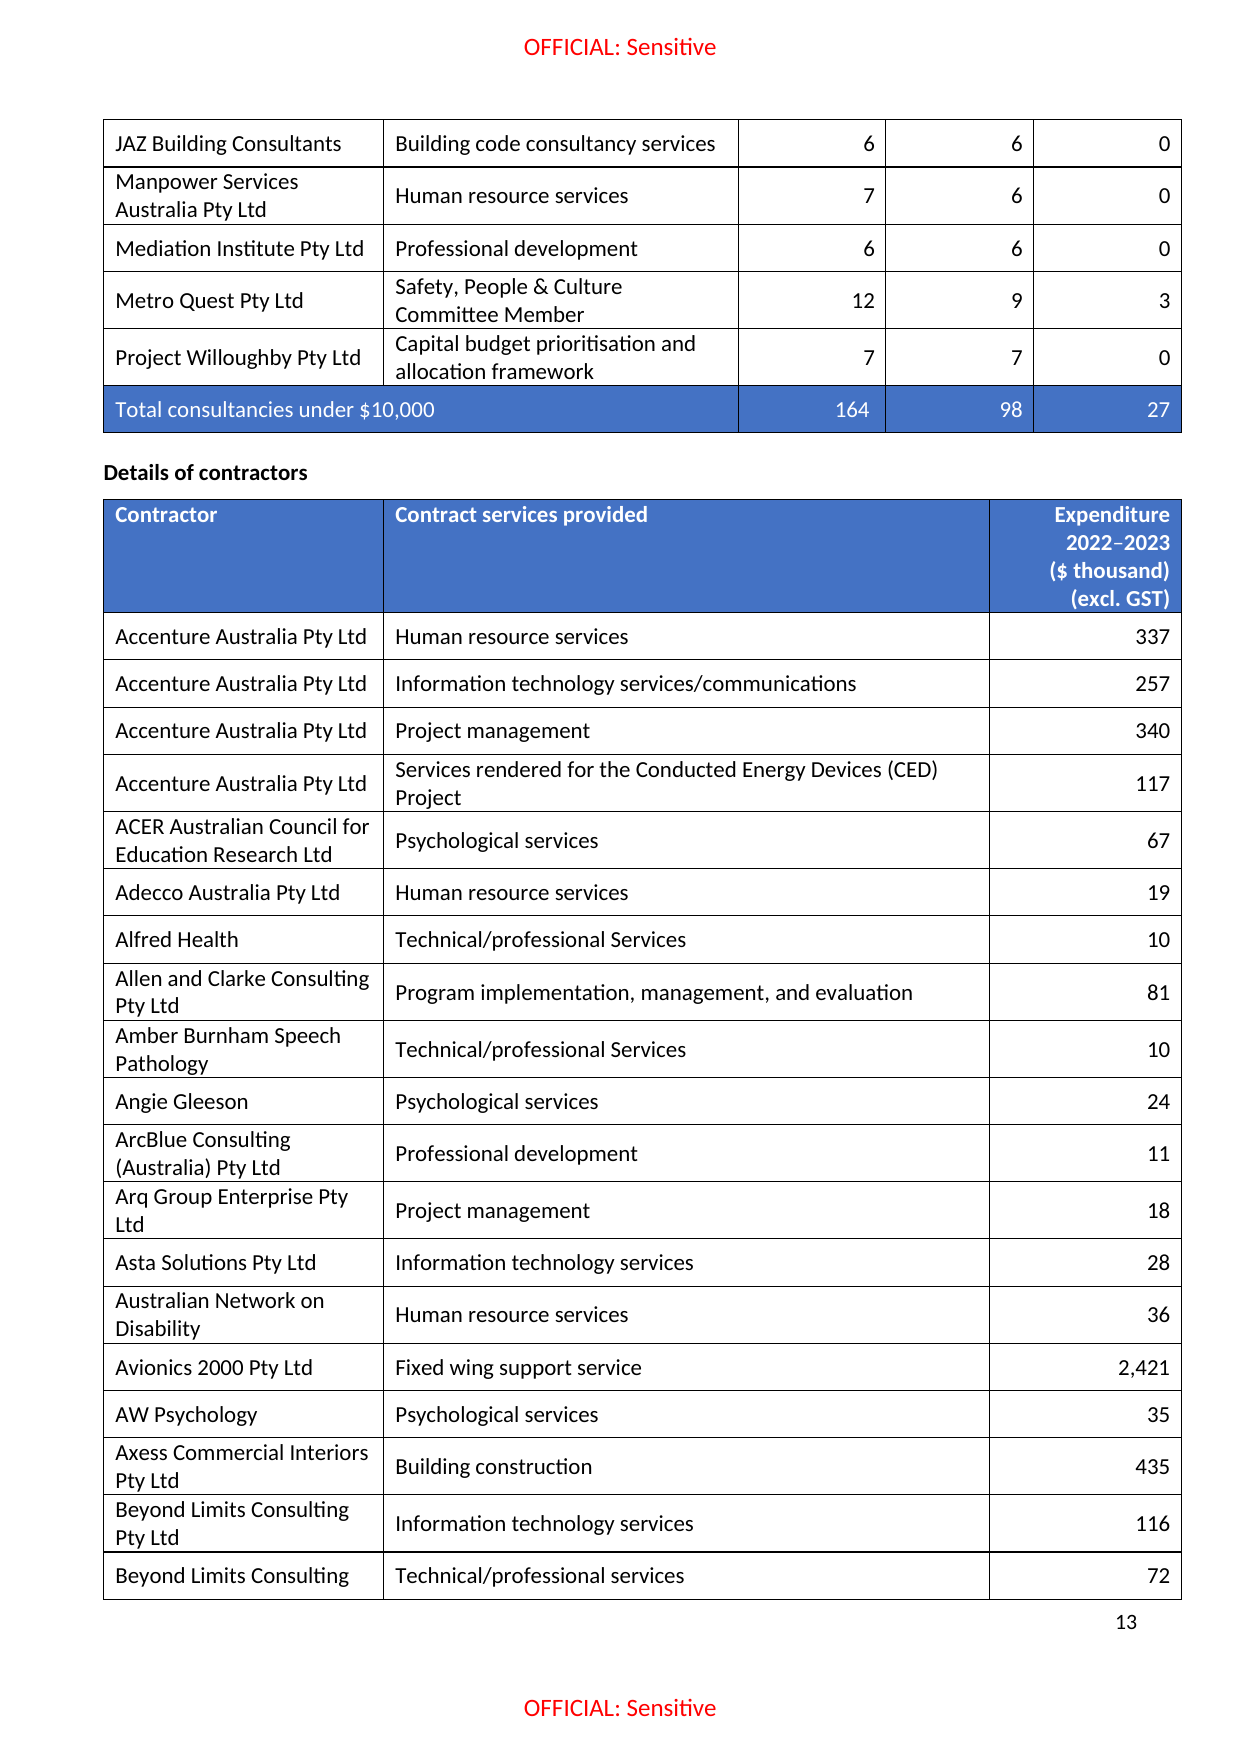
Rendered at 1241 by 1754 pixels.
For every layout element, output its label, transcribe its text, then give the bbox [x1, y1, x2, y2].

table_cell 257 [990, 660, 1181, 707]
table_cell Human resource services [384, 613, 989, 659]
table_cell Psychological services [384, 1391, 989, 1437]
table_cell Professional development [384, 225, 738, 271]
table_cell 3 [1034, 272, 1181, 328]
table_cell Accenture Australia Pty Ltd [104, 613, 383, 659]
table_cell 35 [990, 1391, 1181, 1437]
table_cell Information technology services/communications [384, 660, 989, 707]
table_cell Manpower Services Australia Pty Ltd [104, 168, 383, 223]
table_cell Allen and Clarke Consulting Pty Ltd [104, 964, 383, 1020]
table_cell Total consultancies under $10,000 [104, 386, 738, 432]
table_cell Asta Solutions Pty Ltd [104, 1239, 383, 1286]
table_cell 116 [990, 1495, 1181, 1551]
table_cell Professional development [384, 1125, 989, 1181]
table_cell 9 [886, 272, 1033, 328]
table_cell Building code consultancy services [384, 120, 738, 166]
table_cell Amber Burnham Speech Pathology [104, 1021, 383, 1077]
table_cell 11 [990, 1125, 1181, 1181]
table_cell Avionics 2000 Pty Ltd [104, 1344, 383, 1390]
table_cell 2,421 [990, 1344, 1181, 1390]
table_cell Metro Quest Pty Ltd [104, 272, 383, 328]
table_cell 27 [1034, 386, 1181, 432]
table_cell Beyond Limits Consulting Pty Ltd [104, 1553, 383, 1599]
table_cell Technical/professional Services [384, 916, 989, 963]
table_cell Services rendered for the Conducted Energy Devices (CED) Project [384, 755, 989, 811]
table_cell Project management [384, 708, 989, 754]
table_cell Technical/professional Services [384, 1021, 989, 1077]
table_cell Fixed wing support service [384, 1344, 989, 1390]
table_cell 7 [739, 329, 885, 385]
table_cell 0 [1034, 329, 1181, 385]
table_cell Accenture Australia Pty Ltd [104, 755, 383, 811]
table_cell Psychological services [384, 812, 989, 868]
text Details of contractors [103, 458, 1137, 486]
table_cell Project Willoughby Pty Ltd [104, 329, 383, 385]
table_cell ArcBlue Consulting (Australia) Pty Ltd [104, 1125, 383, 1181]
table_cell Technical/professional services [384, 1553, 989, 1599]
table_cell Safety, People & Culture Committee Member [384, 272, 738, 328]
table_cell 6 [886, 225, 1033, 271]
table_cell 19 [990, 869, 1181, 915]
table_cell Building construction [384, 1438, 989, 1494]
table_cell 7 [886, 329, 1033, 385]
table_cell Mediation Institute Pty Ltd [104, 225, 383, 271]
table_cell 36 [990, 1287, 1181, 1343]
table_cell Alfred Health [104, 916, 383, 963]
table_cell Accenture Australia Pty Ltd [104, 660, 383, 707]
table_cell JAZ Building Consultants [104, 120, 383, 166]
table_header Contract services provided [384, 500, 989, 612]
table_cell 67 [990, 812, 1181, 868]
table_cell 340 [990, 708, 1181, 754]
table_cell AW Psychology [104, 1391, 383, 1437]
table_cell 6 [886, 168, 1033, 223]
table_cell 6 [739, 225, 885, 271]
table_cell Capital budget prioritisation and allocation framework [384, 329, 738, 385]
table_cell Project management [384, 1182, 989, 1238]
table_cell Psychological services [384, 1078, 989, 1124]
table_cell 117 [990, 755, 1181, 811]
table_cell 28 [990, 1239, 1181, 1286]
table_cell Australian Network on Disability [104, 1287, 383, 1343]
table_cell 12 [739, 272, 885, 328]
table_cell 6 [739, 120, 885, 166]
table_cell 7 [739, 168, 885, 223]
table_cell 435 [990, 1438, 1181, 1494]
table_cell Accenture Australia Pty Ltd [104, 708, 383, 754]
table_cell 164 [739, 386, 885, 432]
table_cell 10 [990, 916, 1181, 963]
table_cell Information technology services [384, 1495, 989, 1551]
table_header Expenditure 2022–2023 ($ thousand) (excl. GST) [990, 500, 1181, 612]
table_cell Angie Gleeson [104, 1078, 383, 1124]
table_cell Human resource services [384, 1287, 989, 1343]
table_cell 72 [990, 1553, 1181, 1599]
table_cell 0 [1034, 225, 1181, 271]
table_cell Beyond Limits Consulting Pty Ltd [104, 1495, 383, 1551]
table_cell Information technology services [384, 1239, 989, 1286]
table_cell 10 [990, 1021, 1181, 1077]
table_cell 0 [1034, 120, 1181, 166]
table_cell 98 [886, 386, 1033, 432]
table_cell 18 [990, 1182, 1181, 1238]
table_cell 6 [886, 120, 1033, 166]
table_cell 0 [1034, 168, 1181, 223]
table_cell Program implementation, management, and evaluation [384, 964, 989, 1020]
table_cell Axess Commercial Interiors Pty Ltd [104, 1438, 383, 1494]
table_cell Human resource services [384, 168, 738, 223]
table_cell Adecco Australia Pty Ltd [104, 869, 383, 915]
table_cell ACER Australian Council for Education Research Ltd [104, 812, 383, 868]
table_cell Arq Group Enterprise Pty Ltd [104, 1182, 383, 1238]
table_cell Human resource services [384, 869, 989, 915]
table_header Contractor [104, 500, 383, 612]
table_cell 24 [990, 1078, 1181, 1124]
table_cell 81 [990, 964, 1181, 1020]
table_cell 337 [990, 613, 1181, 659]
